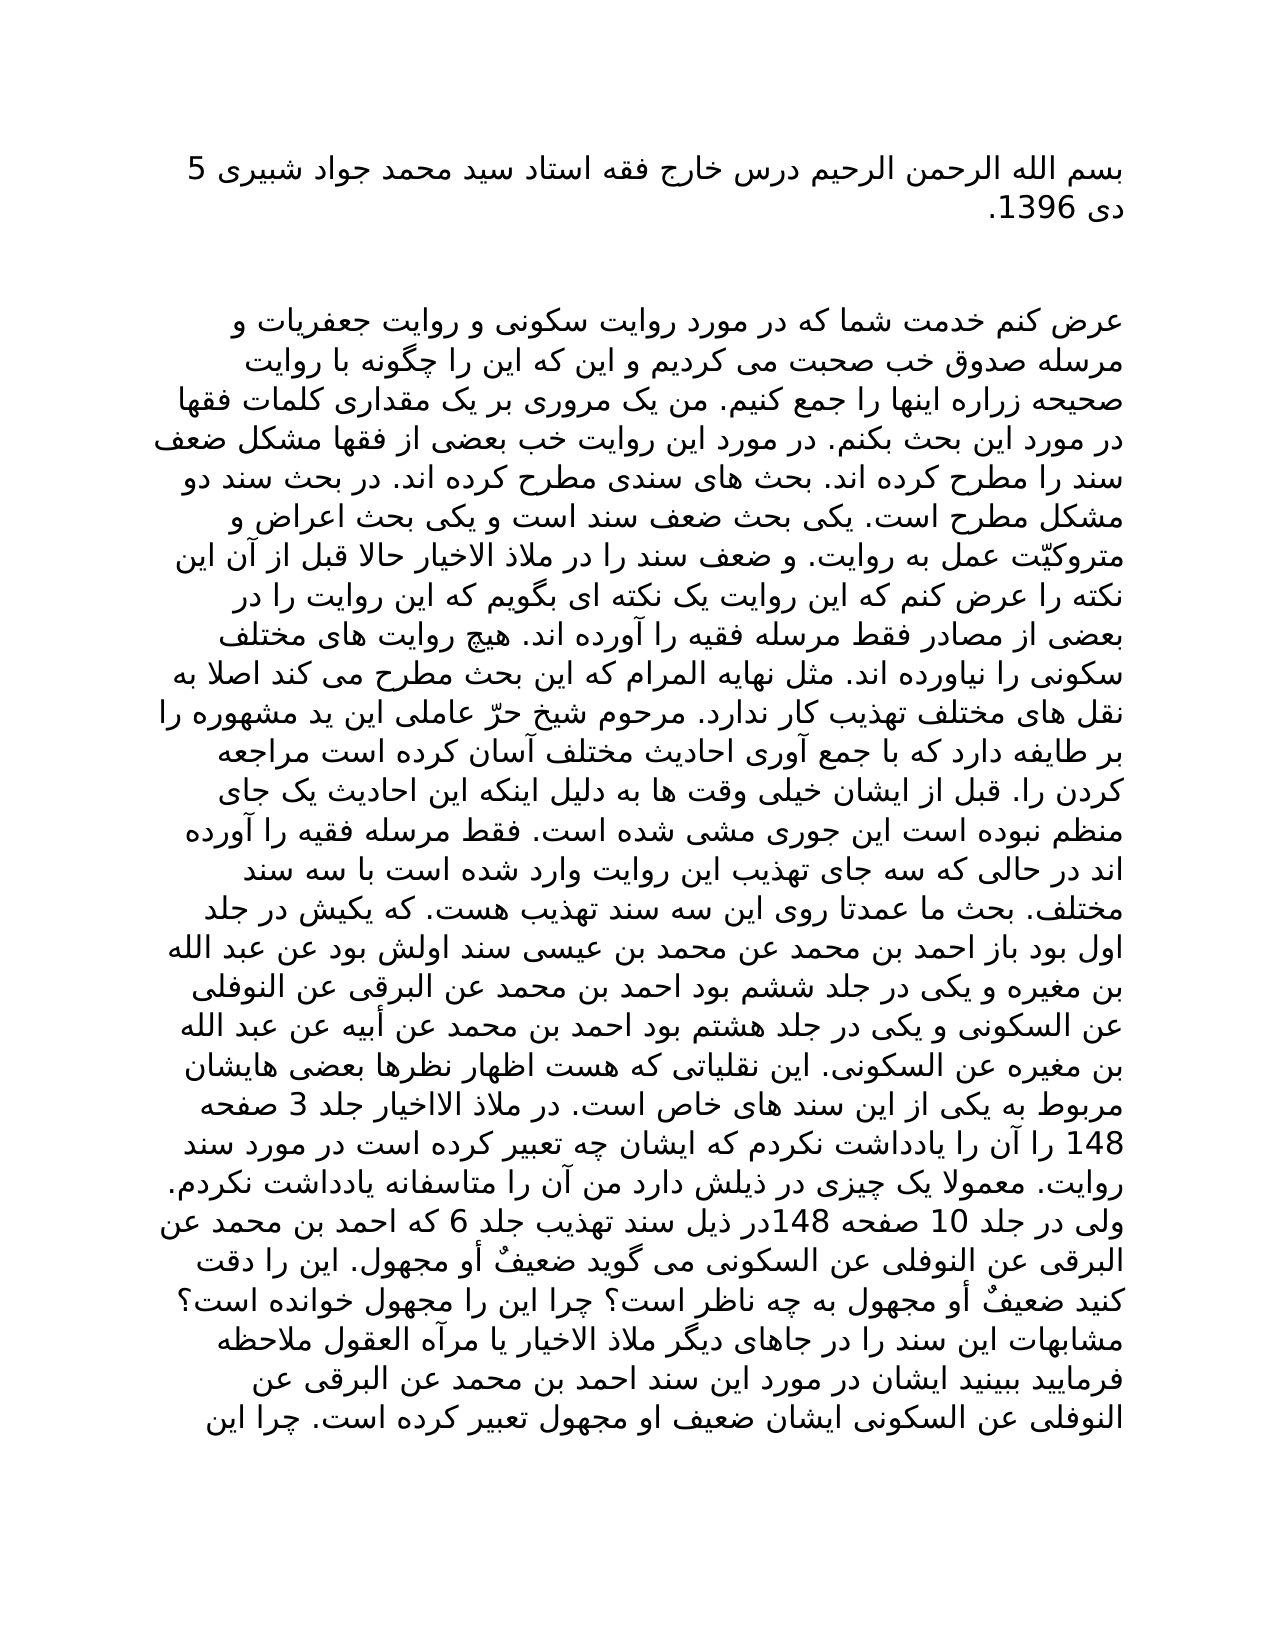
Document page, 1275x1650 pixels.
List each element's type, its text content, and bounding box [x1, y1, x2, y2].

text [150, 303, 1125, 1436]
text بسم الله الرحمن الرحیم درس خارج فقه استاد سید محمد جواد شبیری 5 دی 1396. [150, 150, 1125, 226]
